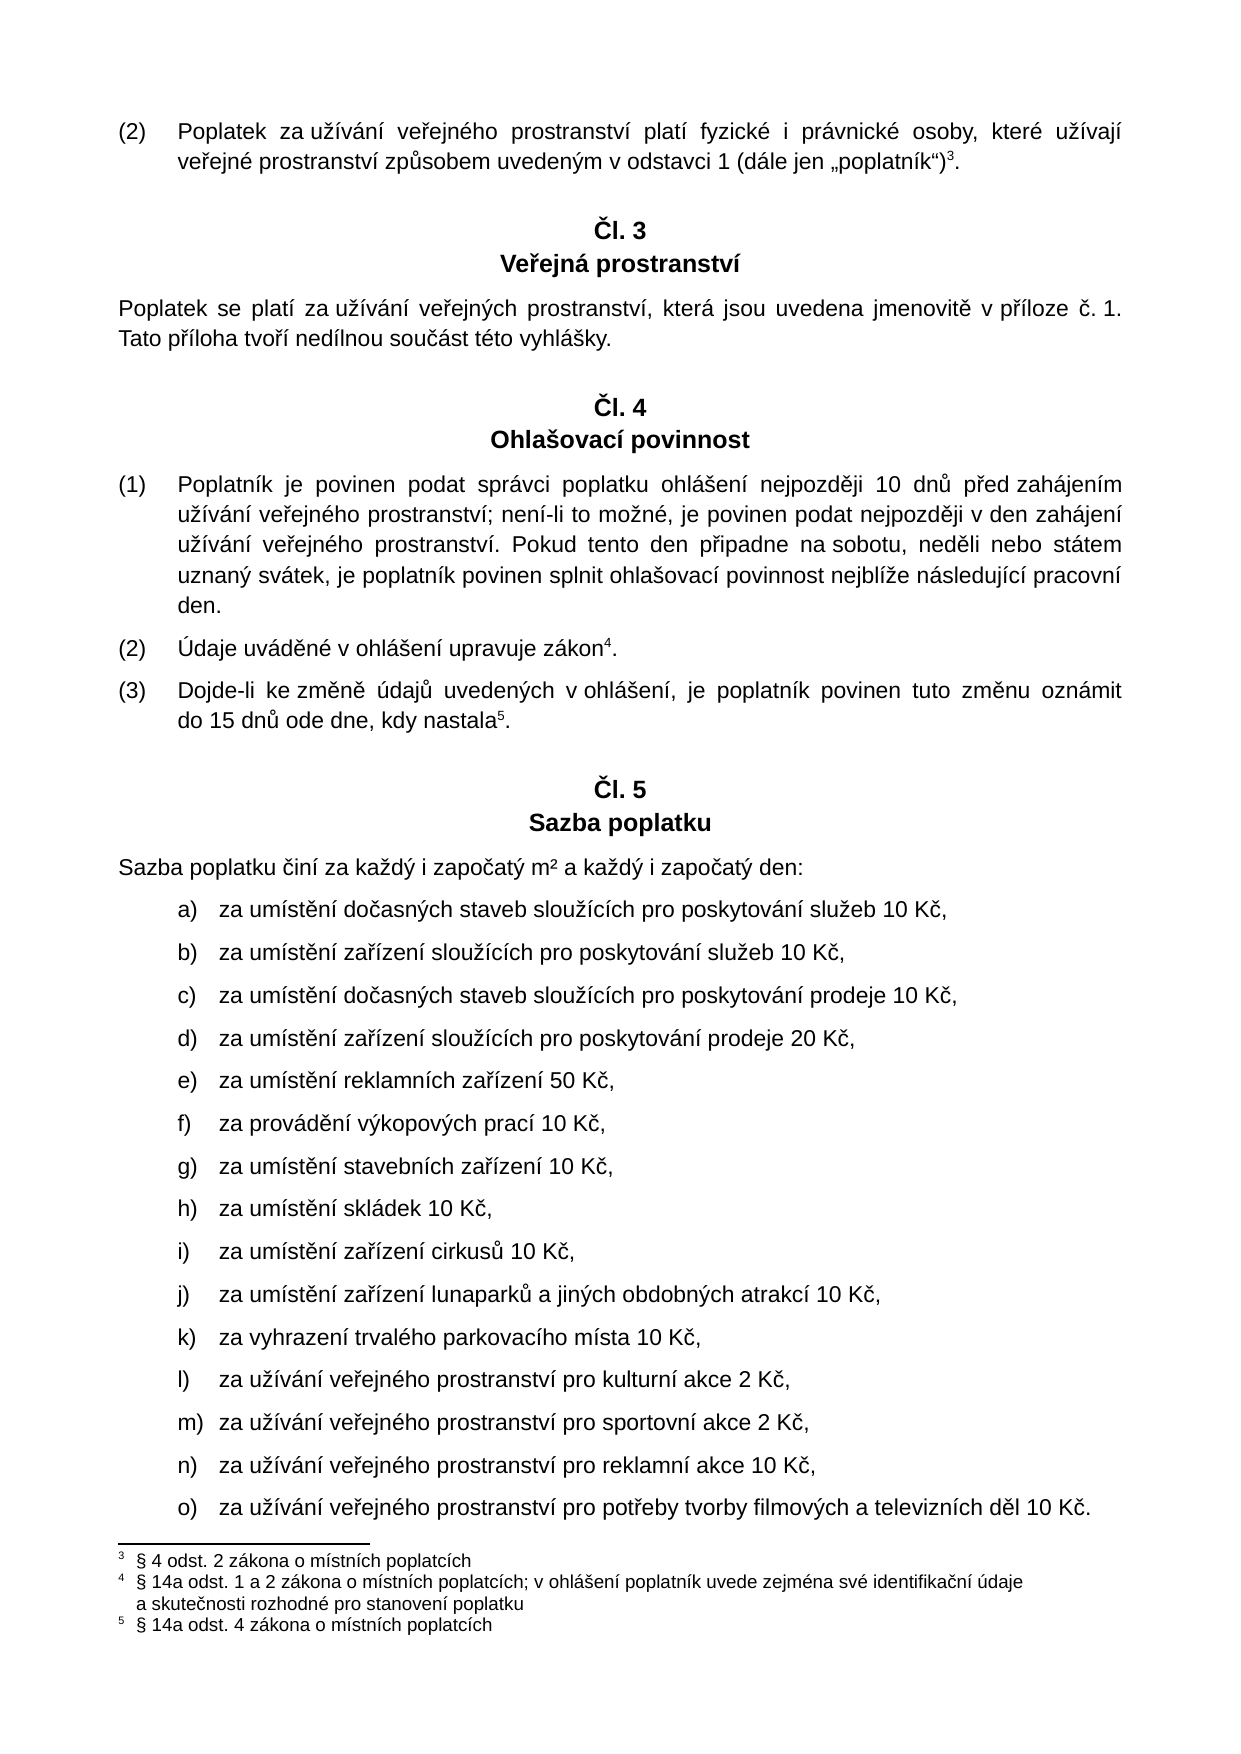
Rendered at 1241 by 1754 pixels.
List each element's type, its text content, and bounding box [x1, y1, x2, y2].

text Sazba poplatku činí za každý i započatý m² a každý i započatý den: [118, 854, 1122, 880]
list za umístění stavebních zařízení 10 Kč, [177, 1153, 1122, 1179]
subtitle Čl. 5 Sazba poplatku [118, 775, 1122, 837]
list Poplatek za užívání veřejného prostranství platí fyzické i právnické osoby, které užívají veřejné prostranství způsobem uvedeným v odstavci 1 (dále jen „poplatník“). [118, 118, 1122, 175]
list za umístění zařízení cirkusů 10 Kč, [177, 1238, 1122, 1264]
list za umístění dočasných staveb sloužících pro poskytování prodeje 10 Kč, [177, 982, 1122, 1008]
list za provádění výkopových prací 10 Kč, [177, 1110, 1122, 1136]
list za užívání veřejného prostranství pro reklamní akce 10 Kč, [177, 1452, 1122, 1478]
subtitle Čl. 3 Veřejná prostranství [118, 216, 1122, 278]
list za umístění zařízení sloužících pro poskytování prodeje 20 Kč, [177, 1024, 1122, 1051]
text Poplatek se platí za užívání veřejných prostranství, která jsou uvedena jmenovitě v příloze č. 1. Tato příloha tvoří nedílnou součást této vyhlášky. [118, 294, 1122, 351]
list za umístění reklamních zařízení 50 Kč, [177, 1067, 1122, 1094]
subtitle Čl. 4 Ohlašovací povinnost [118, 392, 1122, 454]
list Poplatník je povinen podat správci poplatku ohlášení nejpozději 10 dnů před zahájením užívání veřejného prostranství; není-li to možné, je povinen podat nejpozději v den zahájení užívání veřejného prostranství. Pokud tento den připadne na sobotu, neděli nebo státem uznaný svátek, je poplatník povinen splnit ohlašovací povinnost nejblíže následující pracovní den. [118, 471, 1122, 618]
list za vyhrazení trvalého parkovacího místa 10 Kč, [177, 1323, 1122, 1350]
list za užívání veřejného prostranství pro sportovní akce 2 Kč, [177, 1409, 1122, 1435]
list Údaje uváděné v ohlášení upravuje zákon. [118, 634, 1122, 661]
list za umístění skládek 10 Kč, [177, 1195, 1122, 1222]
list za umístění zařízení sloužících pro poskytování služeb 10 Kč, [177, 939, 1122, 966]
list za umístění dočasných staveb sloužících pro poskytování služeb 10 Kč, [177, 896, 1122, 923]
list za užívání veřejného prostranství pro kulturní akce 2 Kč, [177, 1366, 1122, 1393]
list za užívání veřejného prostranství pro potřeby tvorby filmových a televizních děl 10 Kč. [177, 1494, 1122, 1521]
list Dojde-li ke změně údajů uvedených v ohlášení, je poplatník povinen tuto změnu oznámit do 15 dnů ode dne, kdy nastala. [118, 677, 1122, 734]
list za umístění zařízení lunaparků a jiných obdobných atrakcí 10 Kč, [177, 1281, 1122, 1307]
